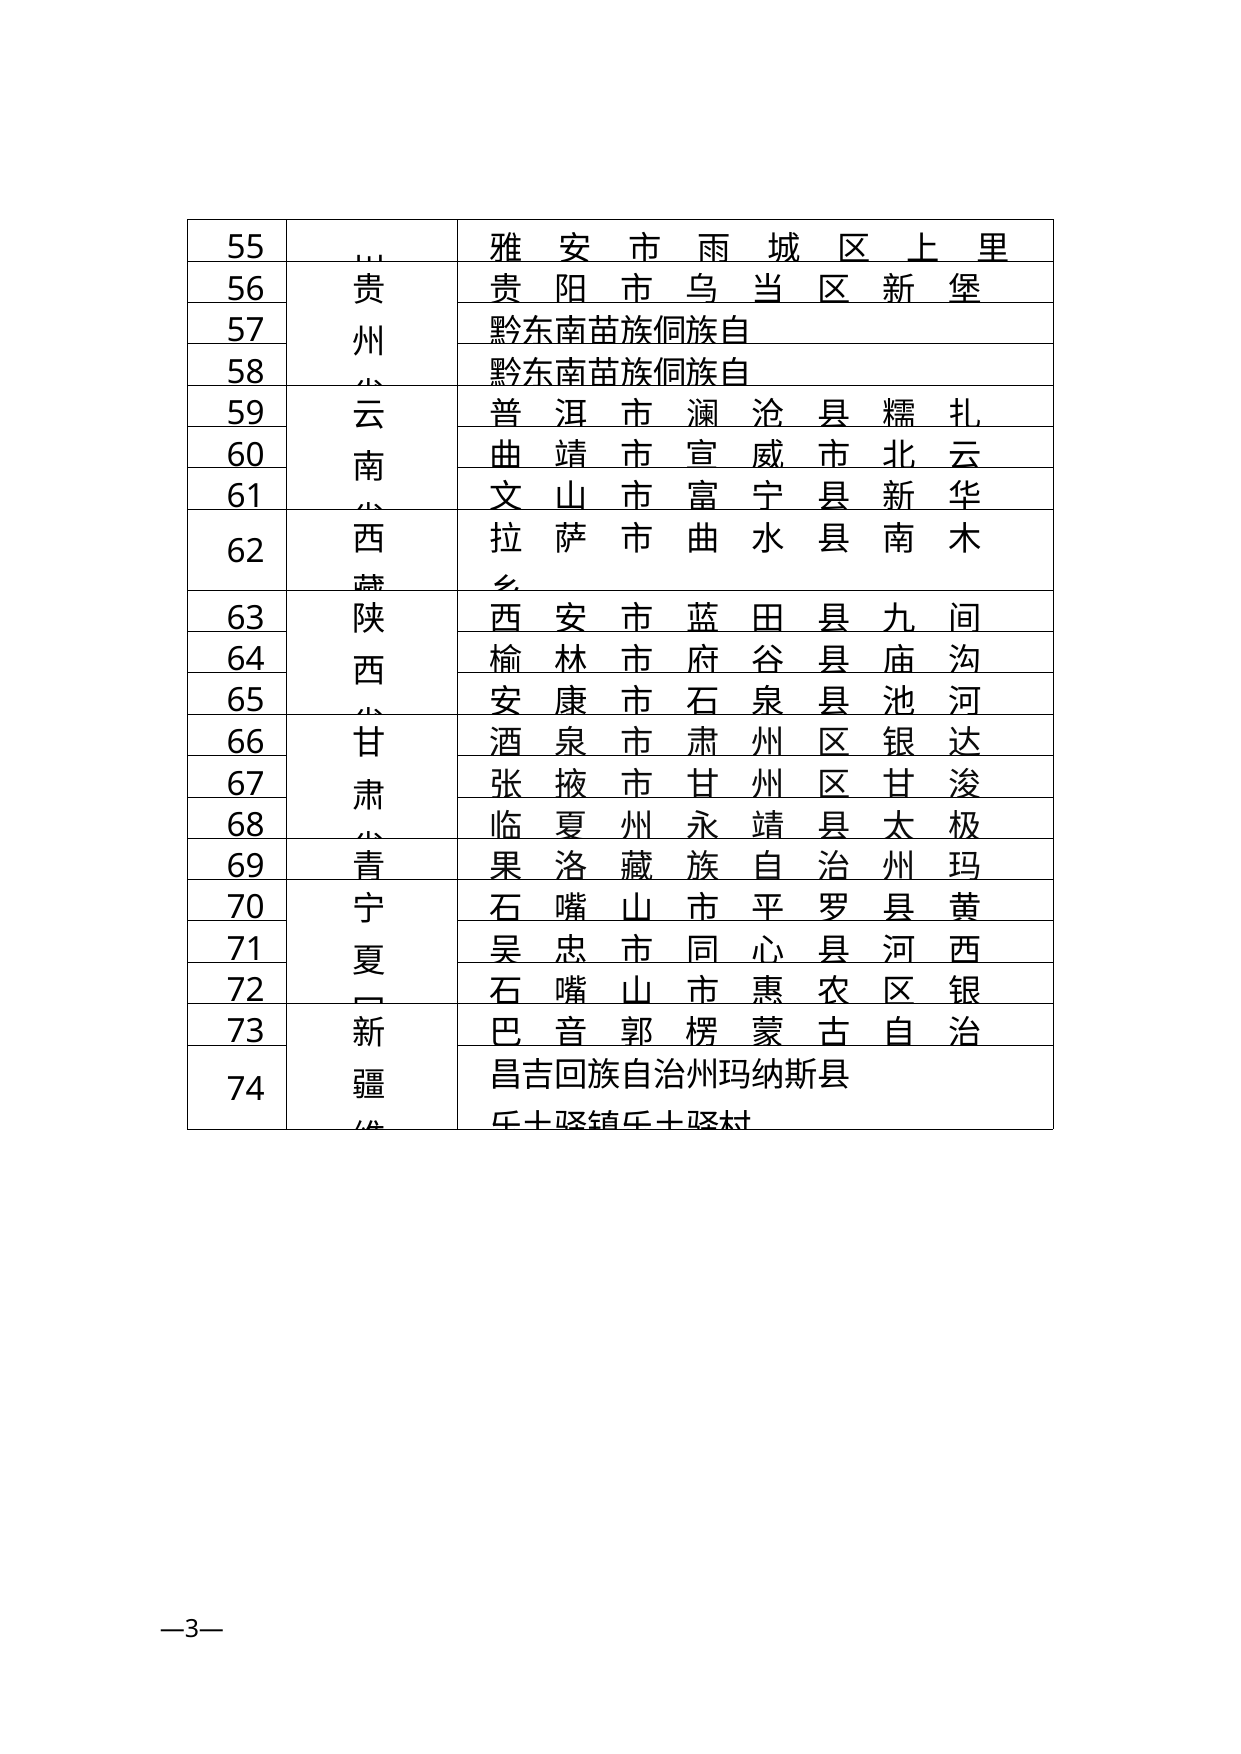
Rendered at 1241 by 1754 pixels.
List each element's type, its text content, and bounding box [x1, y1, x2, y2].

table_cell 68 [188, 798, 286, 838]
table_cell 57 [188, 303, 286, 343]
table_cell 贵阳市乌当区新堡乡王岗村 [458, 262, 1053, 302]
table_cell 56 [188, 262, 286, 302]
table_cell 58 [188, 344, 286, 384]
table_cell 石嘴山市平罗县黄渠桥镇 [458, 880, 1053, 920]
table_cell 55 [188, 220, 286, 261]
table_cell 安康市石泉县池河镇明星村 [458, 673, 1053, 714]
table_cell 西安市蓝田县九间房镇 [458, 591, 1053, 631]
table_cell 贵州省 [287, 262, 457, 384]
table_cell 酒泉市肃州区银达镇银达村 [458, 715, 1053, 755]
table_cell 63 [188, 591, 286, 631]
table_cell 74 [188, 1046, 286, 1128]
table_cell 雅安市雨城区上里镇五家村 [458, 220, 1053, 261]
table_cell 64 [188, 632, 286, 672]
table_cell 陕西省 [287, 591, 457, 714]
table_cell 曲靖市宣威市北云社区碗花山 [458, 427, 1053, 467]
table_cell 甘肃省 [287, 715, 457, 838]
table_cell 榆林市府谷县庙沟门镇沙梁村 [458, 632, 1053, 672]
table_cell 61 [188, 468, 286, 509]
table_cell 西藏 自治区 [287, 510, 457, 589]
table_cell 青海省 [287, 839, 457, 879]
table_cell 66 [188, 715, 286, 755]
table_cell 昌吉回族自治州玛纳斯县乐土驿镇乐土驿村 [458, 1046, 1053, 1128]
table_cell 新疆 维吾尔 自治区 [287, 1004, 457, 1128]
table_cell 石嘴山市惠农区银河湾村 [458, 963, 1053, 1003]
table_cell 黔东南苗族侗族自治州雷山县西江千户苗寨 [458, 303, 1053, 343]
table_cell 72 [188, 963, 286, 1003]
table_cell 临夏州永靖县太极镇上古村 [458, 798, 1053, 838]
table_cell 拉萨市曲水县南木乡 [458, 510, 1053, 589]
table_cell 果洛藏族自治州玛多县扎陵湖乡 [458, 839, 1053, 879]
table_cell 67 [188, 756, 286, 796]
table_cell 62 [188, 510, 286, 589]
table_cell 普洱市澜沧县糯扎渡镇雅口村 [458, 386, 1053, 426]
table_cell 71 [188, 921, 286, 962]
table_cell 文山市富宁县新华镇文华社区 [458, 468, 1053, 509]
table_cell 吴忠市同心县河西镇同德村 [458, 921, 1053, 962]
table_cell 黔东南苗族侗族自治州台江县施洞镇岗党略村 [458, 344, 1053, 384]
table_cell 云南省 [287, 386, 457, 509]
table_cell 巴音郭楞蒙古自治州慰犁县兴平镇 [458, 1004, 1053, 1044]
table_cell 宁夏 回族 自治区 [287, 880, 457, 1003]
table_cell 70 [188, 880, 286, 920]
table_cell 65 [188, 673, 286, 714]
table_cell 59 [188, 386, 286, 426]
table_cell 张掖市甘州区甘浚镇速展村 [458, 756, 1053, 796]
table_cell 73 [188, 1004, 286, 1044]
table_cell 69 [188, 839, 286, 879]
table_cell 60 [188, 427, 286, 467]
